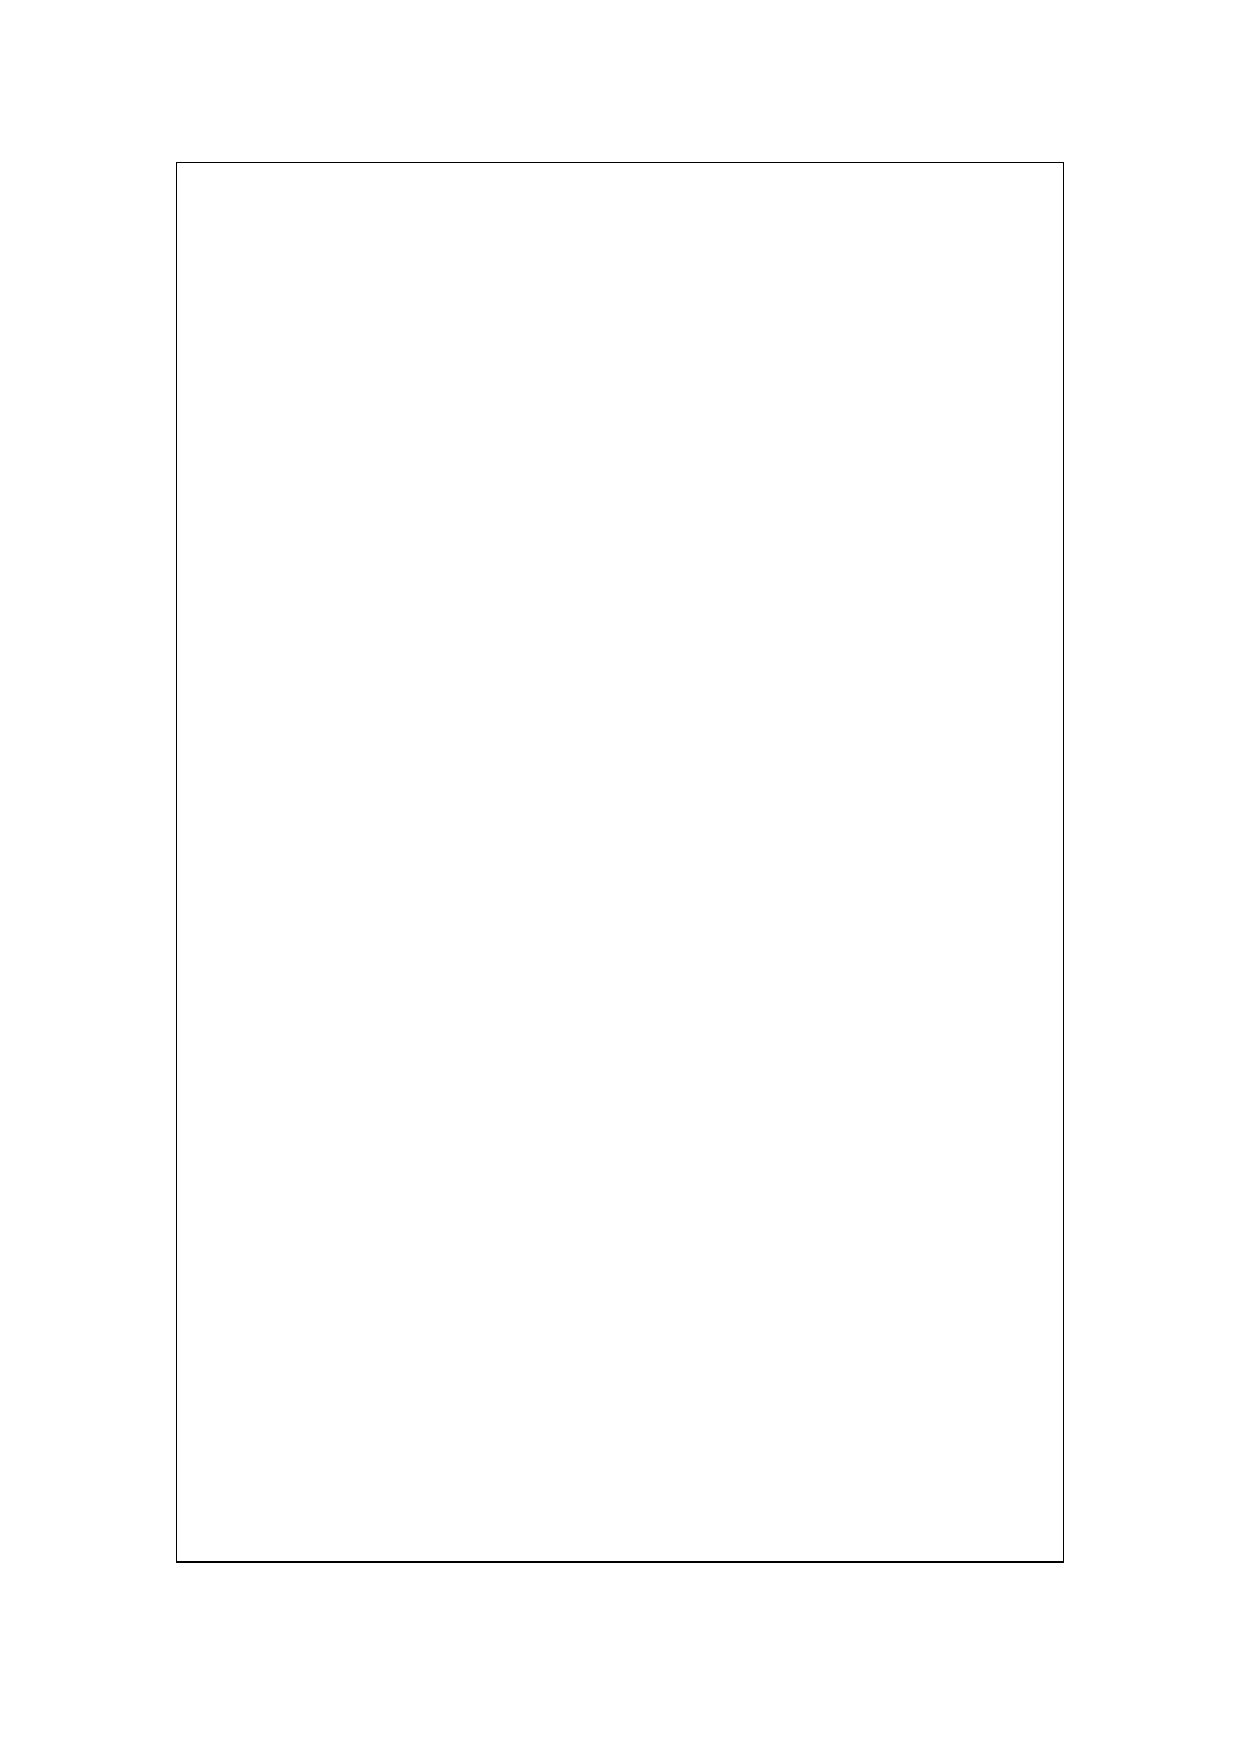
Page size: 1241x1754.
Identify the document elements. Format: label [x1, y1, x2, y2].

table_header [177, 163, 1063, 1561]
